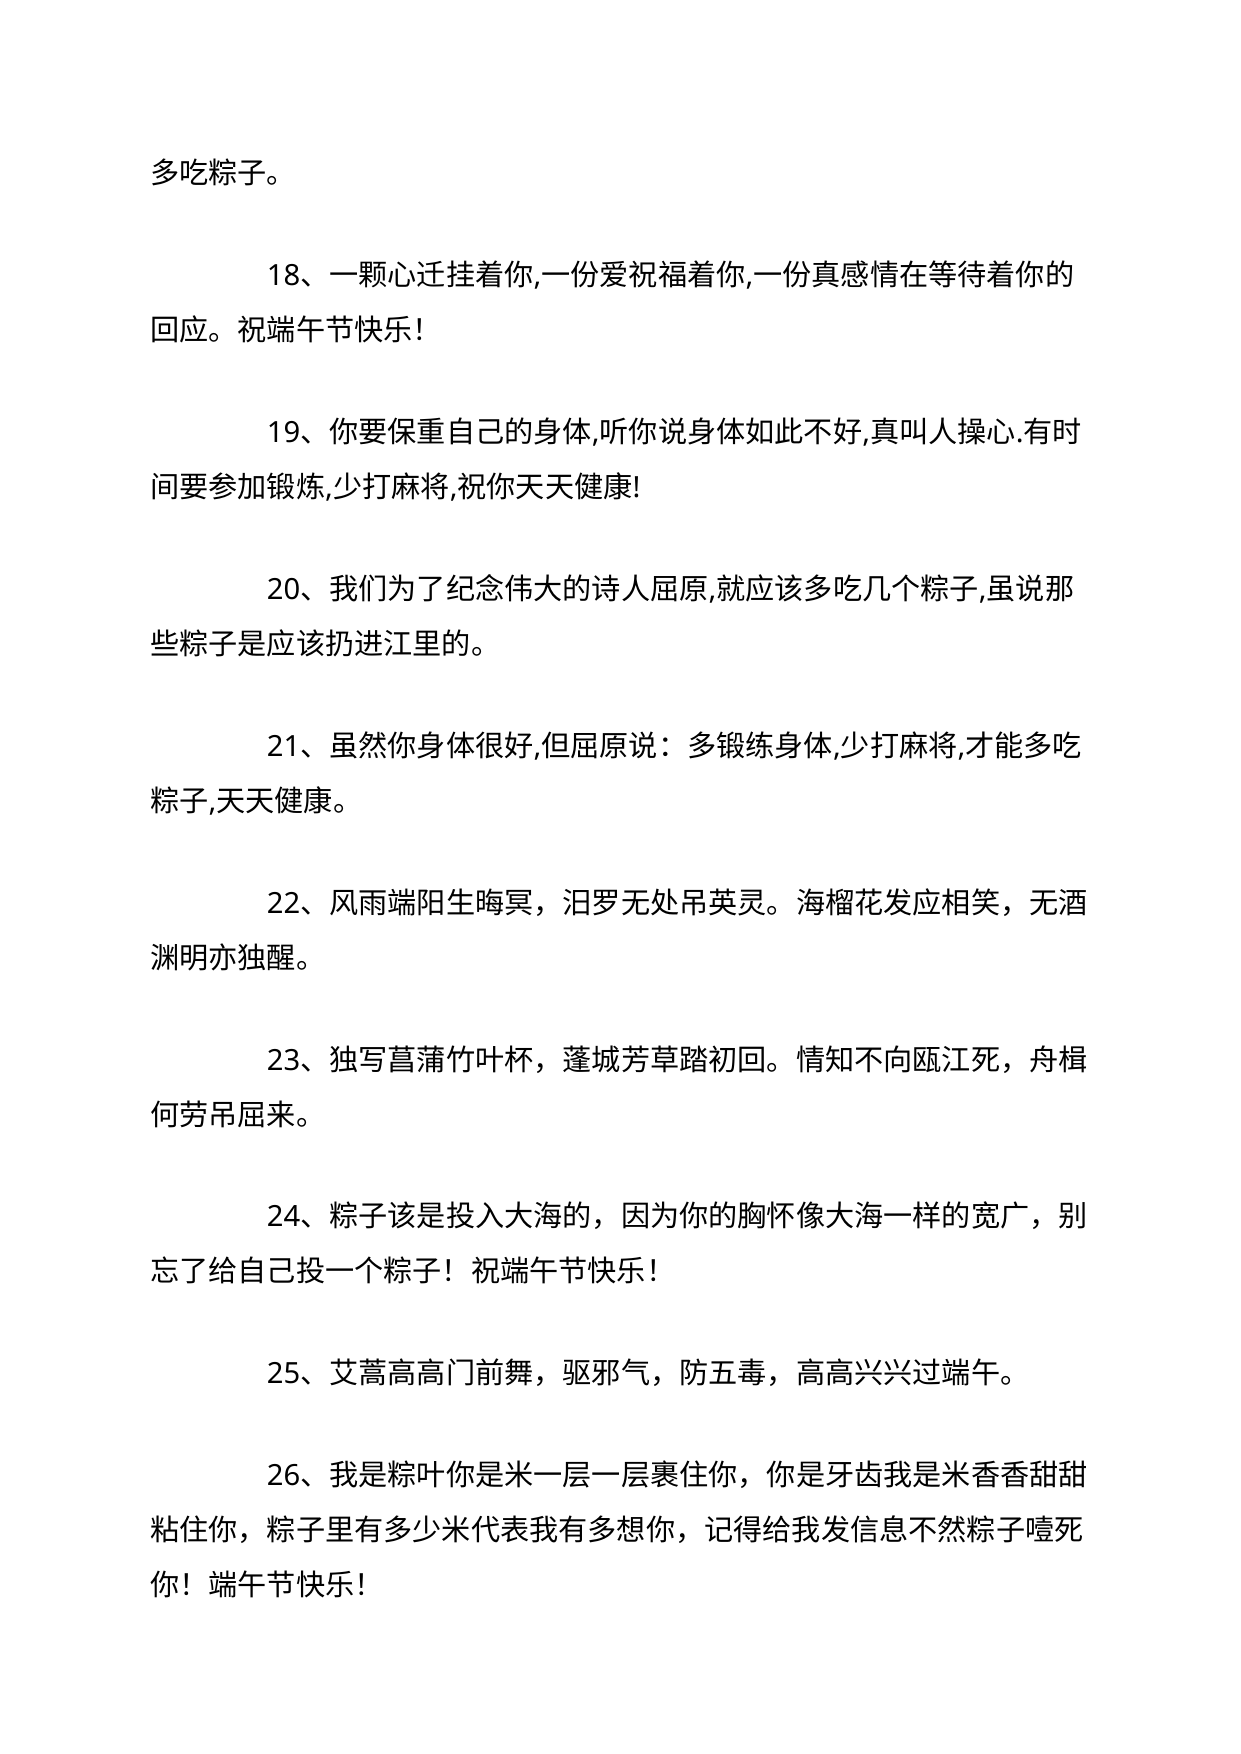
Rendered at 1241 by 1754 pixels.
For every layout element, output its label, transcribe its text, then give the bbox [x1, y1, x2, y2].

text 24、粽子该是投入大海的，因为你的胸怀像大海一样的宽广，别忘了给自己投一个粽子！祝端午节快乐！ [150, 1193, 1090, 1290]
text 23、独写菖蒲竹叶杯，蓬城芳草踏初回。情知不向瓯江死，舟楫何劳吊屈来。 [150, 1036, 1090, 1133]
text 22、风雨端阳生晦冥，汨罗无处吊英灵。海榴花发应相笑，无酒渊明亦独醒。 [150, 879, 1090, 977]
text 18、一颗心迁挂着你,一份爱祝福着你,一份真感情在等待着你的回应。祝端午节快乐！ [150, 252, 1090, 349]
text 19、你要保重自己的身体,听你说身体如此不好,真叫人操心.有时间要参加锻炼,少打麻将,祝你天天健康! [150, 408, 1090, 506]
text 21、虽然你身体很好,但屈原说：多锻练身体,少打麻将,才能多吃粽子,天天健康。 [150, 722, 1090, 820]
text 25、艾蒿高高门前舞，驱邪气，防五毒，高高兴兴过端午。 [150, 1349, 1090, 1392]
text 26、我是粽叶你是米一层一层裹住你，你是牙齿我是米香香甜甜粘住你，粽子里有多少米代表我有多想你，记得给我发信息不然粽子噎死你！端午节快乐！ [150, 1452, 1090, 1604]
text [150, 150, 1090, 192]
text 20、我们为了纪念伟大的诗人屈原,就应该多吃几个粽子,虽说那些粽子是应该扔进江里的。 [150, 566, 1090, 663]
